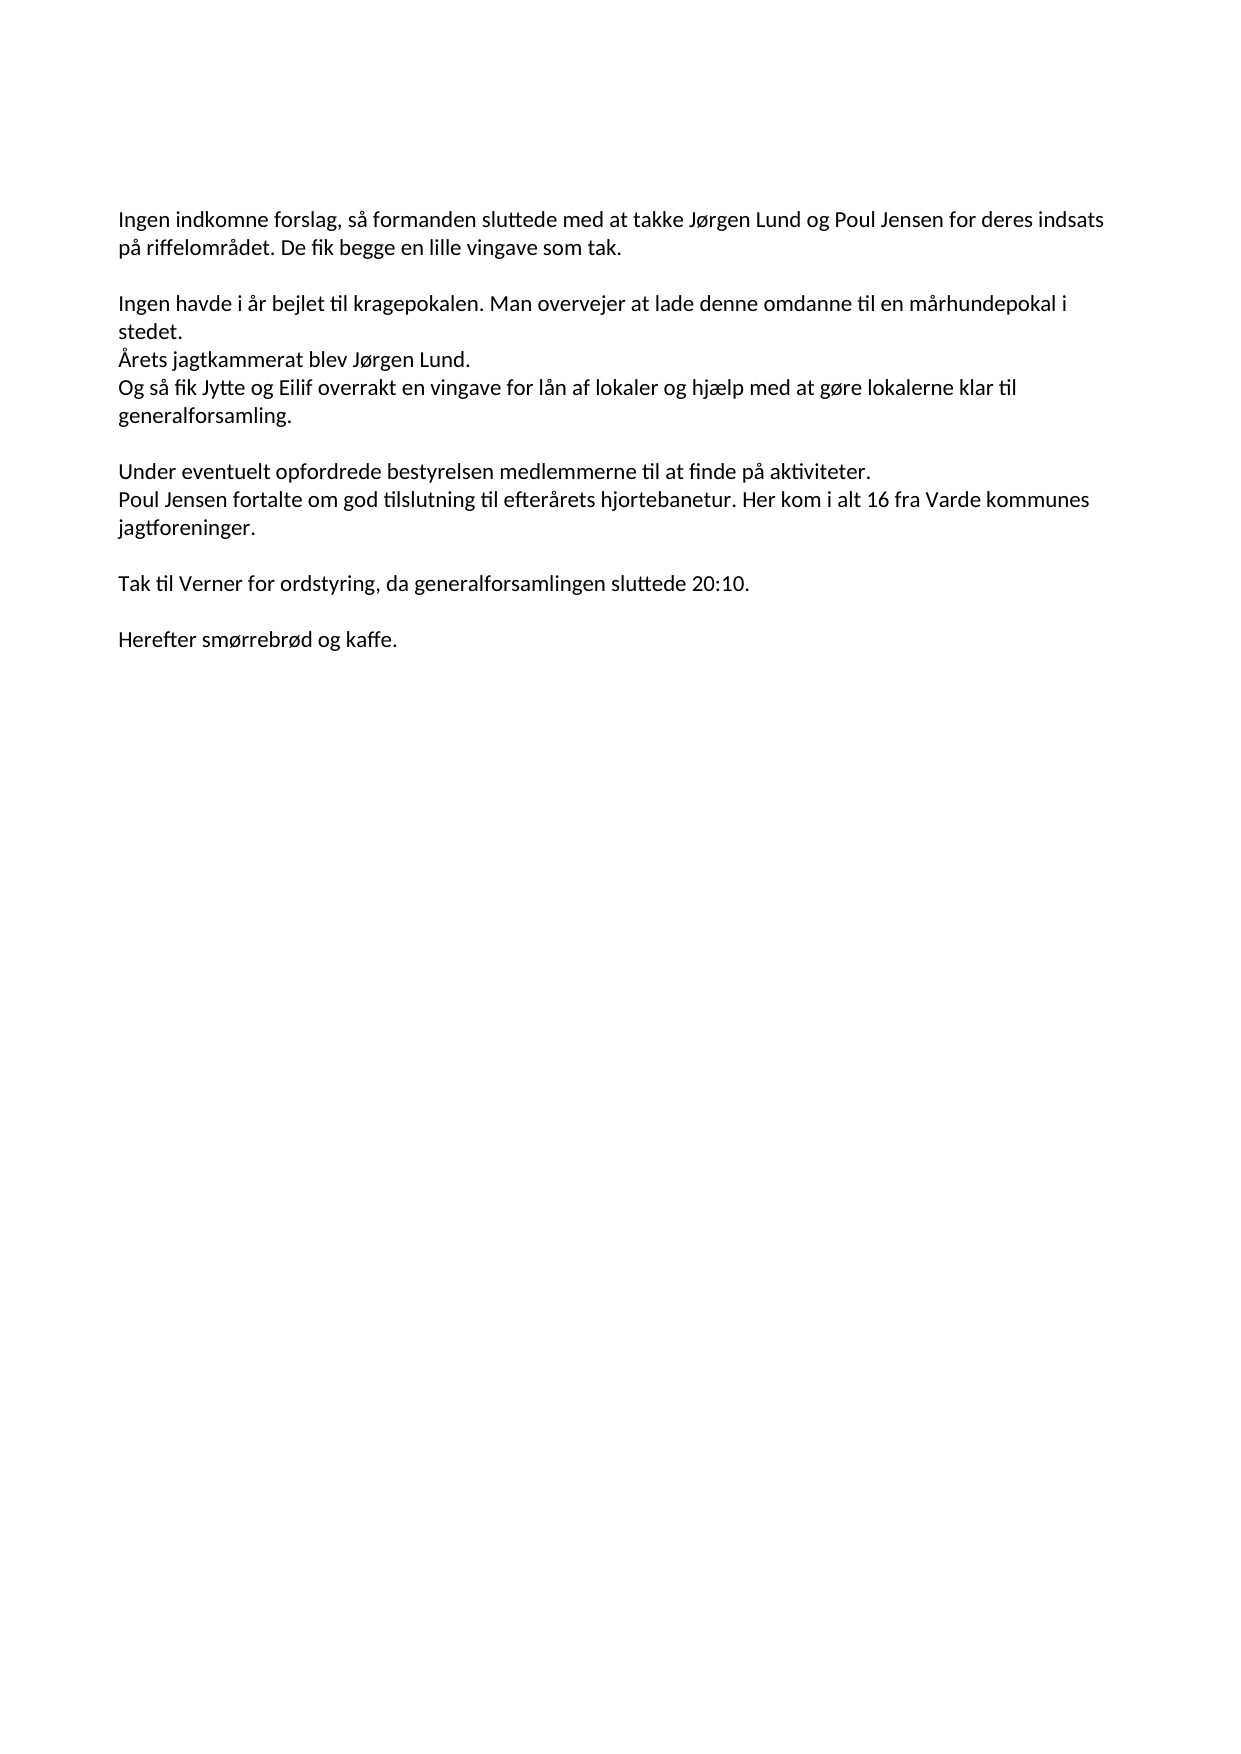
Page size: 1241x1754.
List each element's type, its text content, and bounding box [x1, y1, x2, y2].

text Herefter smørrebrød og kaffe. [118, 626, 1122, 653]
text Poul Jensen fortalte om god tilslutning til efterårets hjortebanetur. Her kom i alt 16 fra Varde kommunes jagtforeninger. [118, 485, 1122, 541]
text Ingen indkomne forslag, så formanden sluttede med at takke Jørgen Lund og Poul Jensen for deres indsats på riffelområdet. De fik begge en lille vingave som tak. [118, 205, 1122, 261]
text Tak til Verner for ordstyring, da generalforsamlingen sluttede 20:10. [118, 569, 1122, 597]
text Under eventuelt opfordrede bestyrelsen medlemmerne til at finde på aktiviteter. [118, 457, 1122, 485]
text Årets jagtkammerat blev Jørgen Lund. [118, 345, 1122, 373]
text Og så fik Jytte og Eilif overrakt en vingave for lån af lokaler og hjælp med at gøre lokalerne klar til generalforsamling. [118, 373, 1122, 429]
text Ingen havde i år bejlet til kragepokalen. Man overvejer at lade denne omdanne til en mårhundepokal i stedet. [118, 289, 1122, 345]
